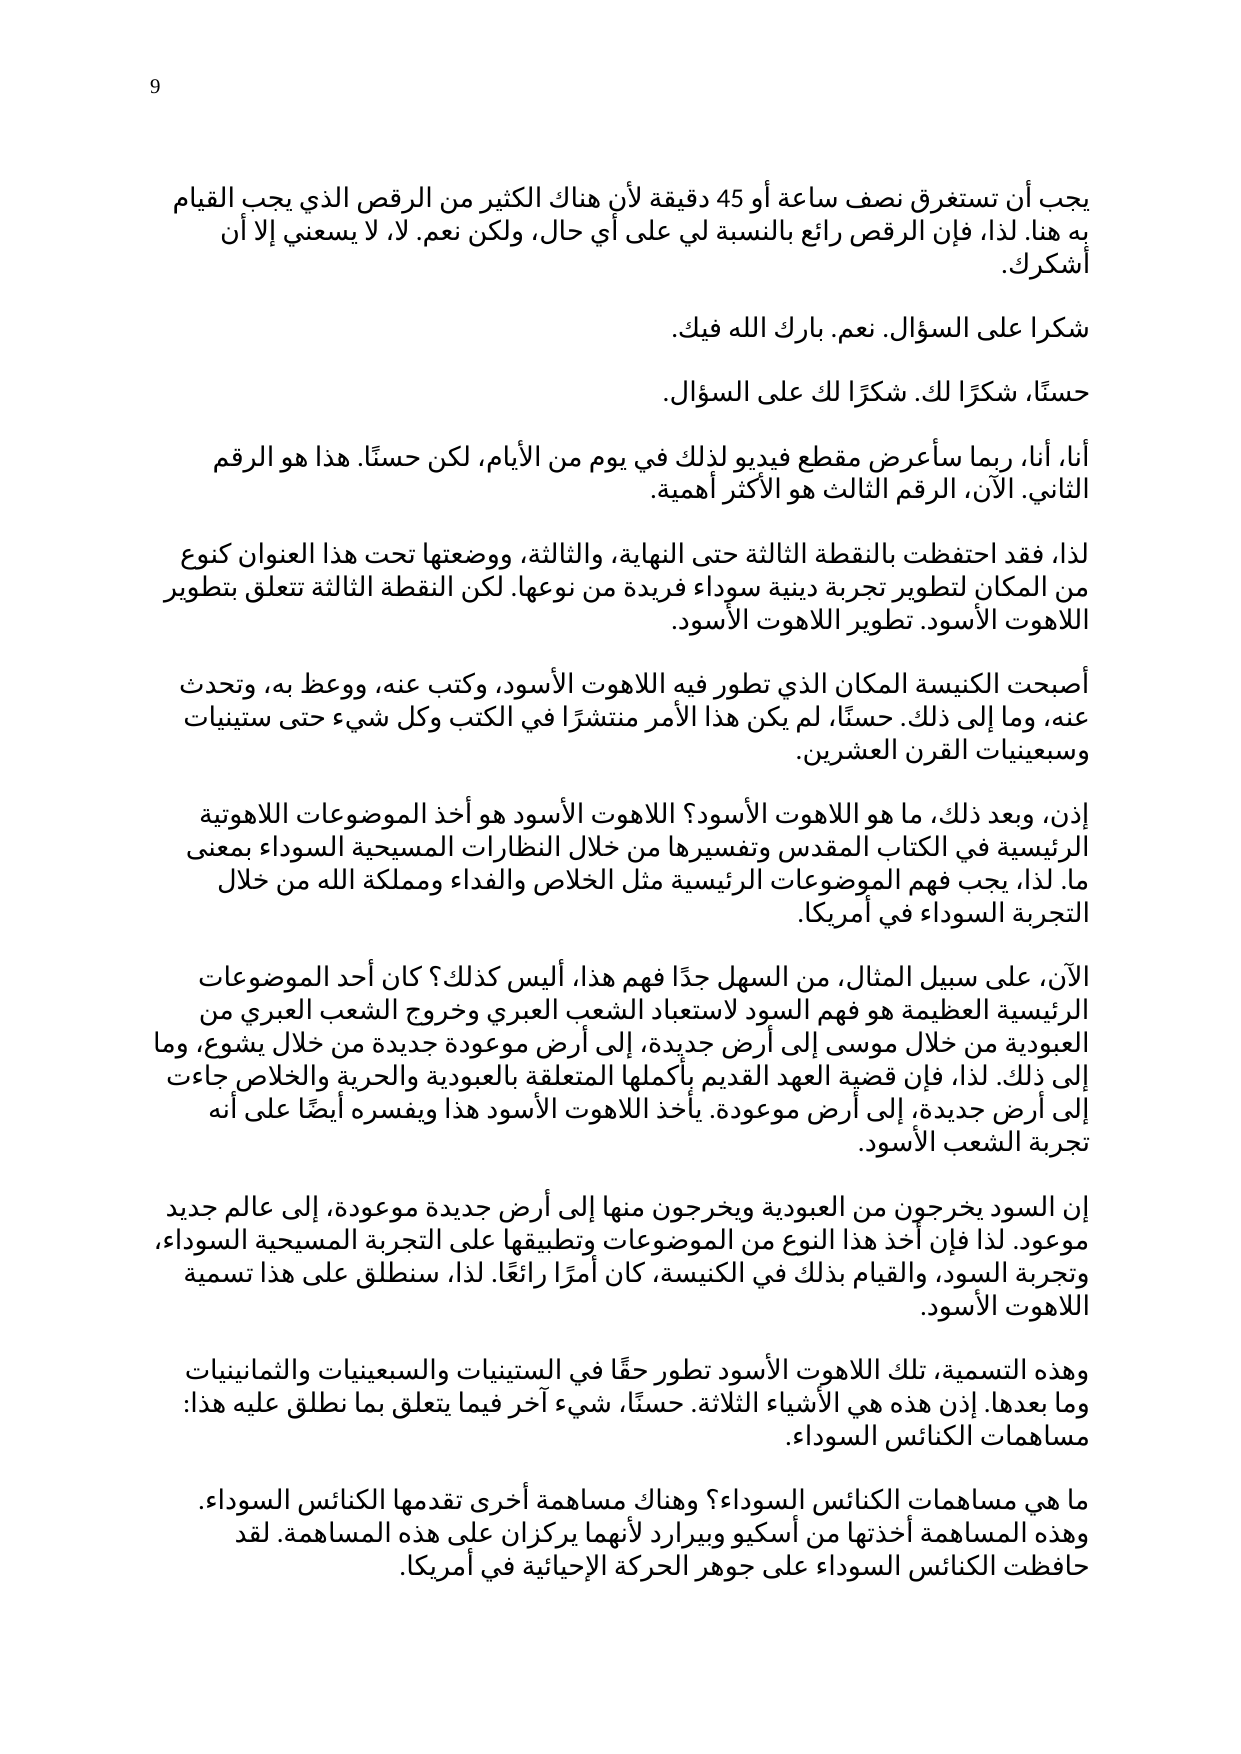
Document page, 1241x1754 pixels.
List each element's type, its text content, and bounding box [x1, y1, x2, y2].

text الآن، على سبيل المثال، من السهل جدًا فهم هذا، أليس كذلك؟ كان أحد الموضوعات الرئيسية العظيمة هو فهم السود لاستعباد الشعب العبري وخروج الشعب العبري من العبودية من خلال موسى إلى أرض جديدة، إلى أرض موعودة جديدة من خلال يشوع، وما إلى ذلك. لذا، فإن قضية العهد القديم بأكملها المتعلقة بالعبودية والحرية والخلاص جاءت إلى أرض جديدة، إلى أرض موعودة. يأخذ اللاهوت الأسود هذا ويفسره أيضًا على أنه تجربة الشعب الأسود. [150, 961, 1090, 1159]
text أنا، أنا، ربما سأعرض مقطع فيديو لذلك في يوم من الأيام، لكن حسنًا. هذا هو الرقم الثاني. الآن، الرقم الثالث هو الأكثر أهمية. [150, 440, 1090, 506]
text شكرا على السؤال. نعم. بارك الله فيك. [150, 311, 1090, 344]
text ما هي مساهمات الكنائس السوداء؟ وهناك مساهمة أخرى تقدمها الكنائس السوداء. وهذه المساهمة أخذتها من أسكيو وبيرارد لأنهما يركزان على هذه المساهمة. لقد حافظت الكنائس السوداء على جوهر الحركة الإحيائية في أمريكا. [150, 1483, 1090, 1582]
text لذا، فقد احتفظت بالنقطة الثالثة حتى النهاية، والثالثة، ووضعتها تحت هذا العنوان كنوع من المكان لتطوير تجربة دينية سوداء فريدة من نوعها. لكن النقطة الثالثة تتعلق بتطوير اللاهوت الأسود. تطوير اللاهوت الأسود. [150, 537, 1090, 636]
text وهذه التسمية، تلك اللاهوت الأسود تطور حقًا في الستينيات والسبعينيات والثمانينيات وما بعدها. إذن هذه هي الأشياء الثلاثة. حسنًا، شيء آخر فيما يتعلق بما نطلق عليه هذا: مساهمات الكنائس السوداء. [150, 1353, 1090, 1452]
text إذن، وبعد ذلك، ما هو اللاهوت الأسود؟ اللاهوت الأسود هو أخذ الموضوعات اللاهوتية الرئيسية في الكتاب المقدس وتفسيرها من خلال النظارات المسيحية السوداء بمعنى ما. لذا، يجب فهم الموضوعات الرئيسية مثل الخلاص والفداء ومملكة الله من خلال التجربة السوداء في أمريكا. [150, 797, 1090, 929]
text حسنًا، شكرًا لك. شكرًا لك على السؤال. [150, 376, 1090, 408]
text أصبحت الكنيسة المكان الذي تطور فيه اللاهوت الأسود، وكتب عنه، ووعظ به، وتحدث عنه، وما إلى ذلك. حسنًا، لم يكن هذا الأمر منتشرًا في الكتب وكل شيء حتى ستينيات وسبعينيات القرن العشرين. [150, 667, 1090, 766]
text إن السود يخرجون من العبودية ويخرجون منها إلى أرض جديدة موعودة، إلى عالم جديد موعود. لذا فإن أخذ هذا النوع من الموضوعات وتطبيقها على التجربة المسيحية السوداء، وتجربة السود، والقيام بذلك في الكنيسة، كان أمرًا رائعًا. لذا، سنطلق على هذا تسمية اللاهوت الأسود. [150, 1190, 1090, 1322]
text يجب أن تستغرق نصف ساعة أو 45 دقيقة لأن هناك الكثير من الرقص الذي يجب القيام به هنا. لذا، فإن الرقص رائع بالنسبة لي على أي حال، ولكن نعم. لا، لا يسعني إلا أن أشكرك. [150, 181, 1090, 280]
